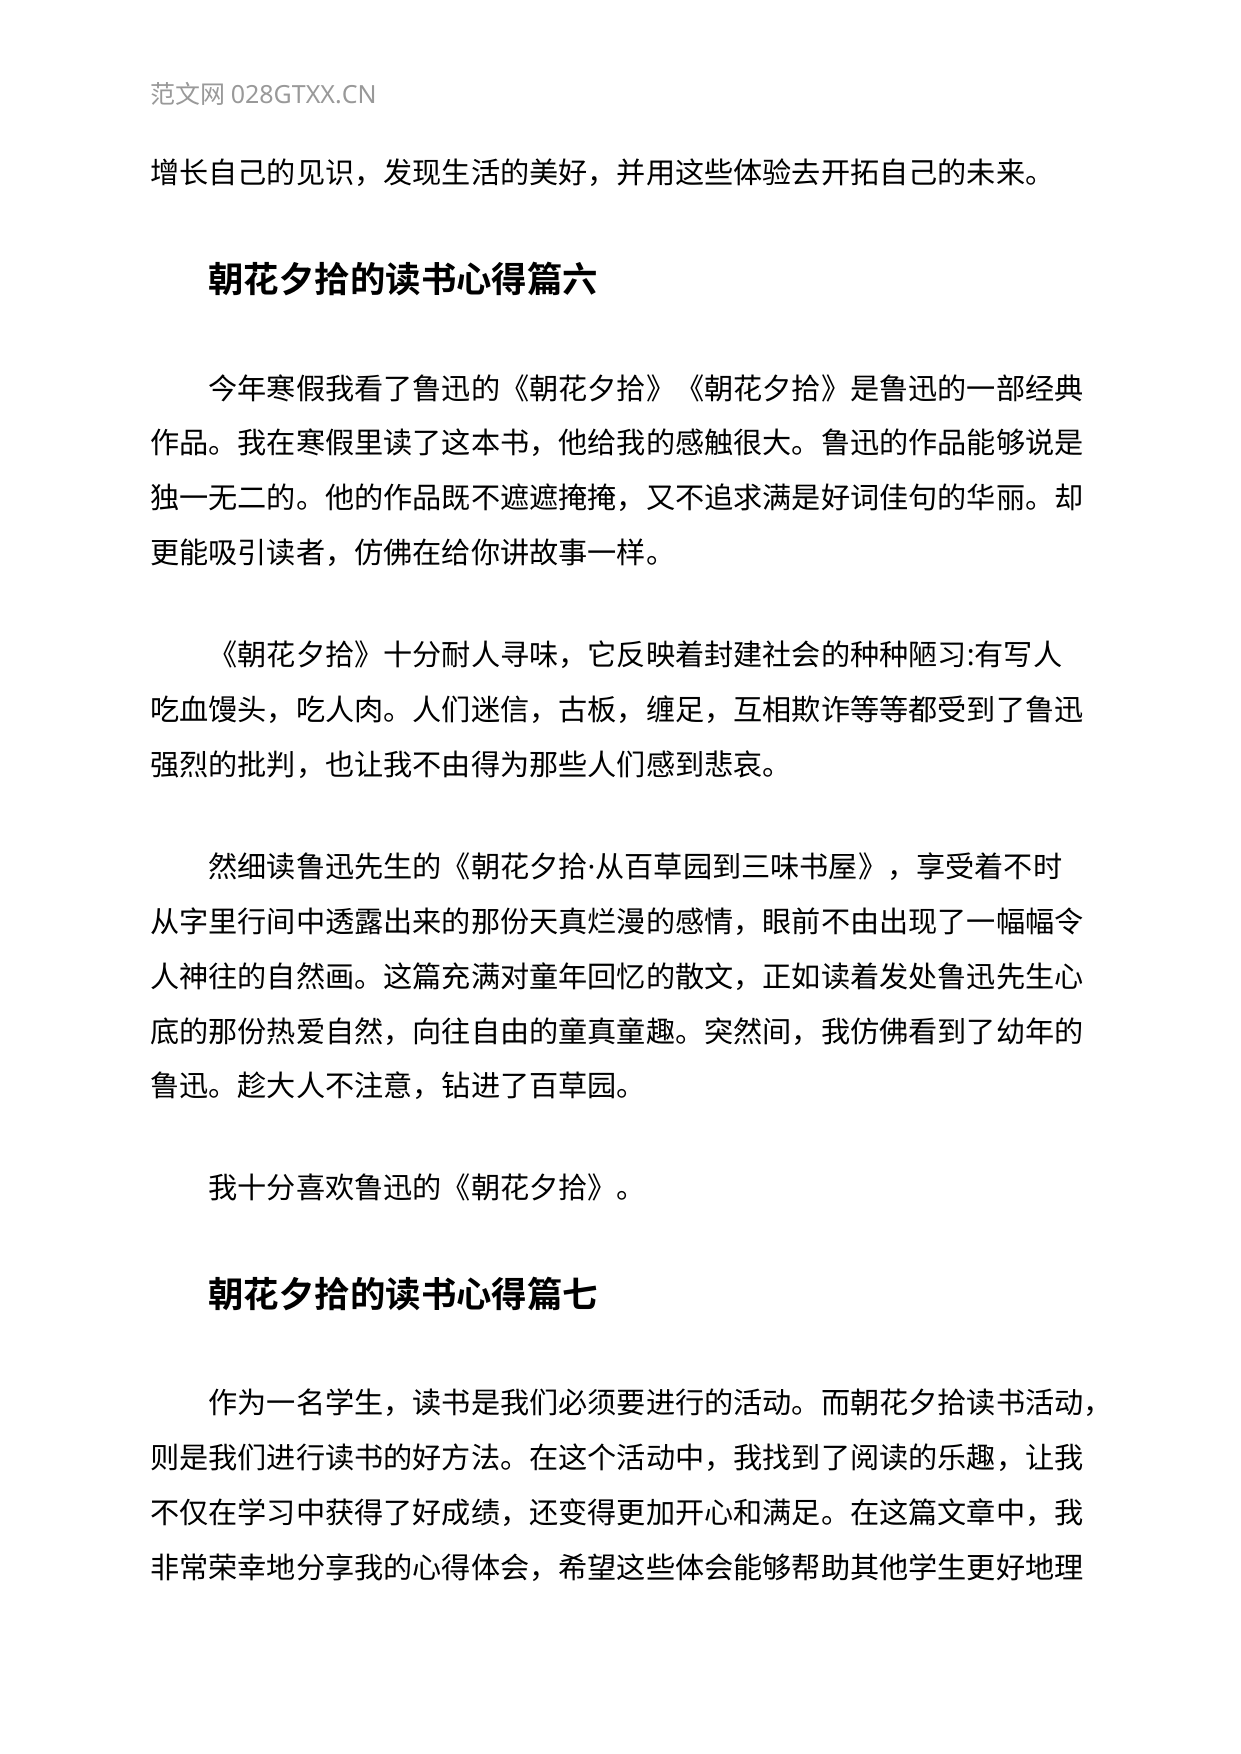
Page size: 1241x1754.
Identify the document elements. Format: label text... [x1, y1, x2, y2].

text 然细读鲁迅先生的《朝花夕拾·从百草园到三味书屋》，享受着不时从字里行间中透露出来的那份天真烂漫的感情，眼前不由出现了一幅幅令人神往的自然画。这篇充满对童年回忆的散文，正如读着发处鲁迅先生心底的那份热爱自然，向往自由的童真童趣。突然间，我仿佛看到了幼年的鲁迅。趁大人不注意，钻进了百草园。 [150, 843, 1090, 1105]
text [150, 150, 1090, 192]
text 朝花夕拾的读书心得篇七 [150, 1267, 1090, 1318]
text 朝花夕拾的读书心得篇六 [150, 252, 1090, 303]
text 《朝花夕拾》十分耐人寻味，它反映着封建社会的种种陋习:有写人吃血馒头，吃人肉。人们迷信，古板，缠足，互相欺诈等等都受到了鲁迅强烈的批判，也让我不由得为那些人们感到悲哀。 [150, 632, 1090, 784]
text 我十分喜欢鲁迅的《朝花夕拾》。 [150, 1165, 1090, 1207]
text 今年寒假我看了鲁迅的《朝花夕拾》《朝花夕拾》是鲁迅的一部经典作品。我在寒假里读了这本书，他给我的感触很大。鲁迅的作品能够说是独一无二的。他的作品既不遮遮掩掩，又不追求满是好词佳句的华丽。却更能吸引读者，仿佛在给你讲故事一样。 [150, 365, 1090, 572]
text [150, 1380, 1090, 1587]
